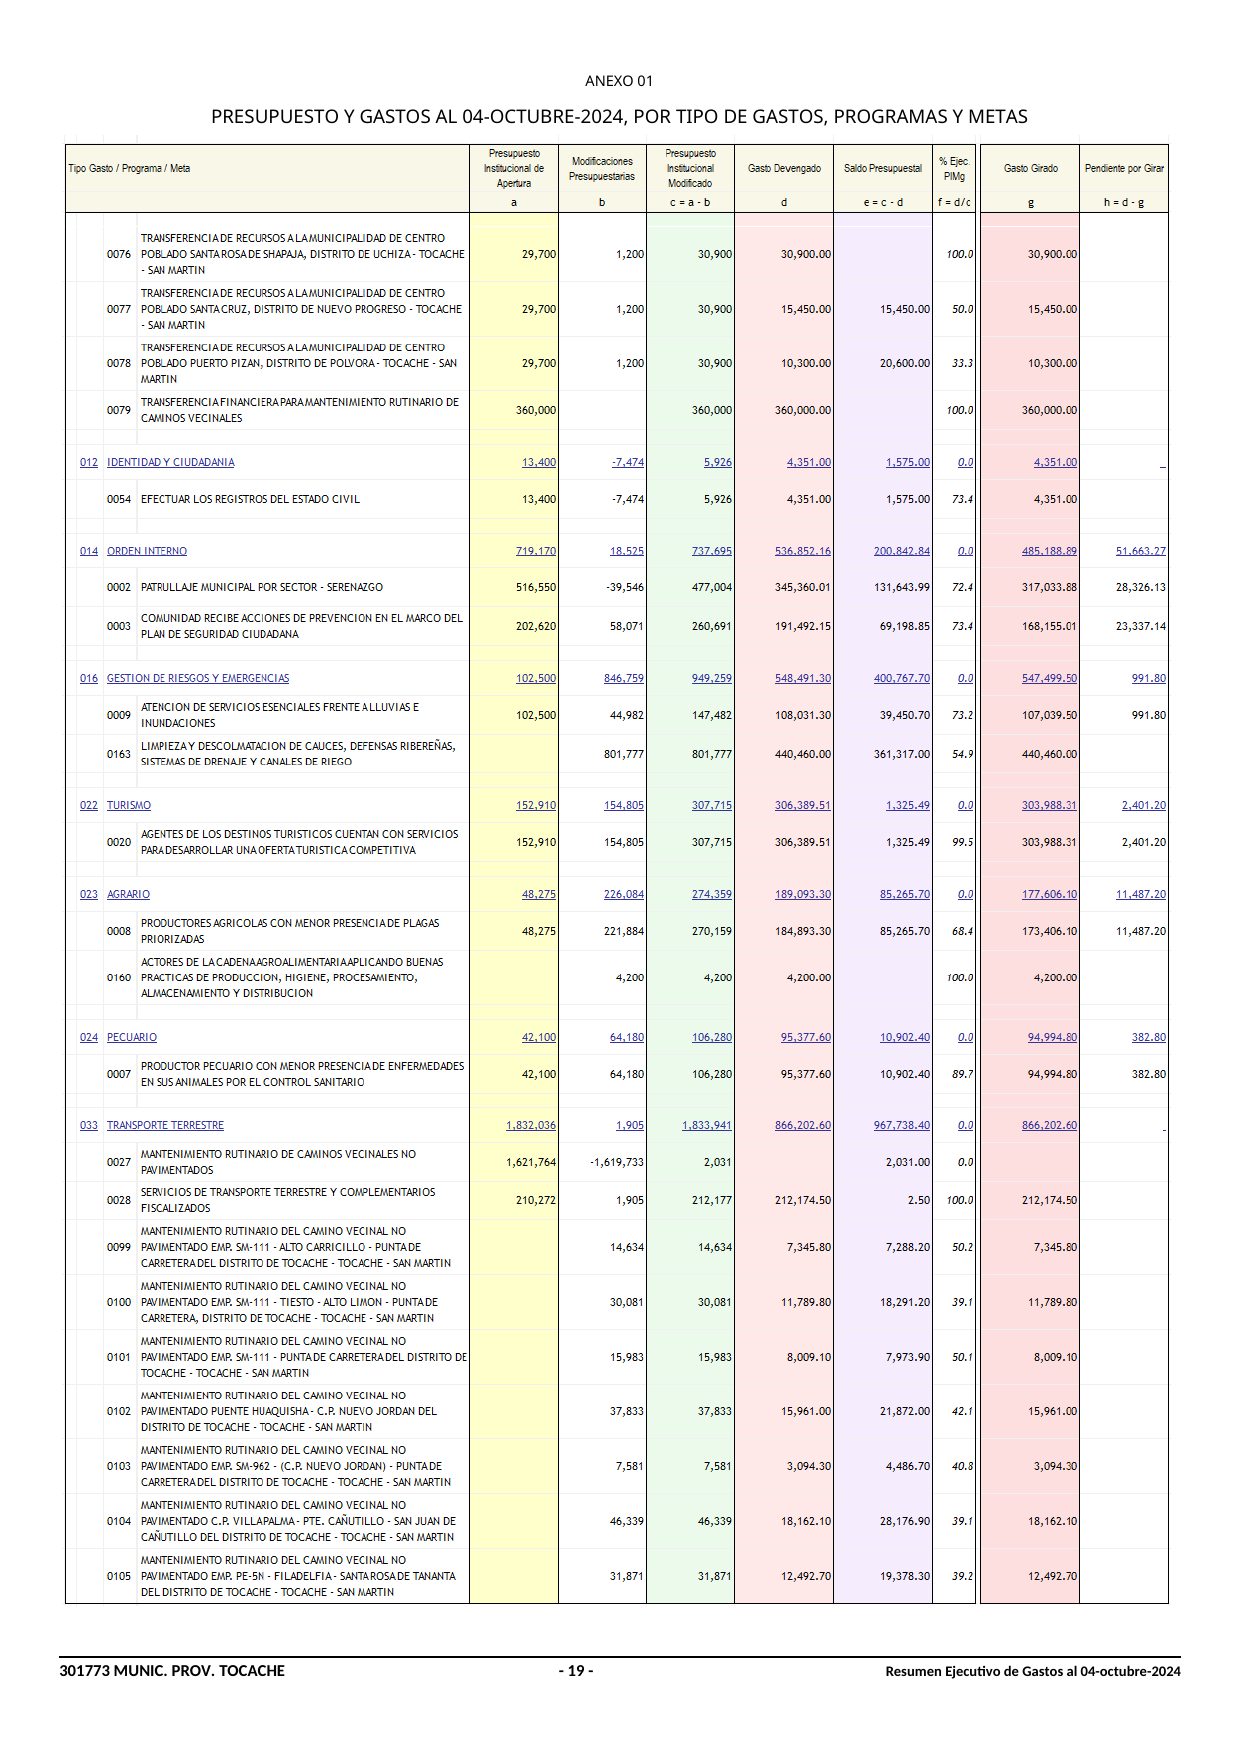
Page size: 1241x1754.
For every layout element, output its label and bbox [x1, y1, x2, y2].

picture [62, 135, 1172, 1606]
table_header [59, 71, 1180, 1618]
